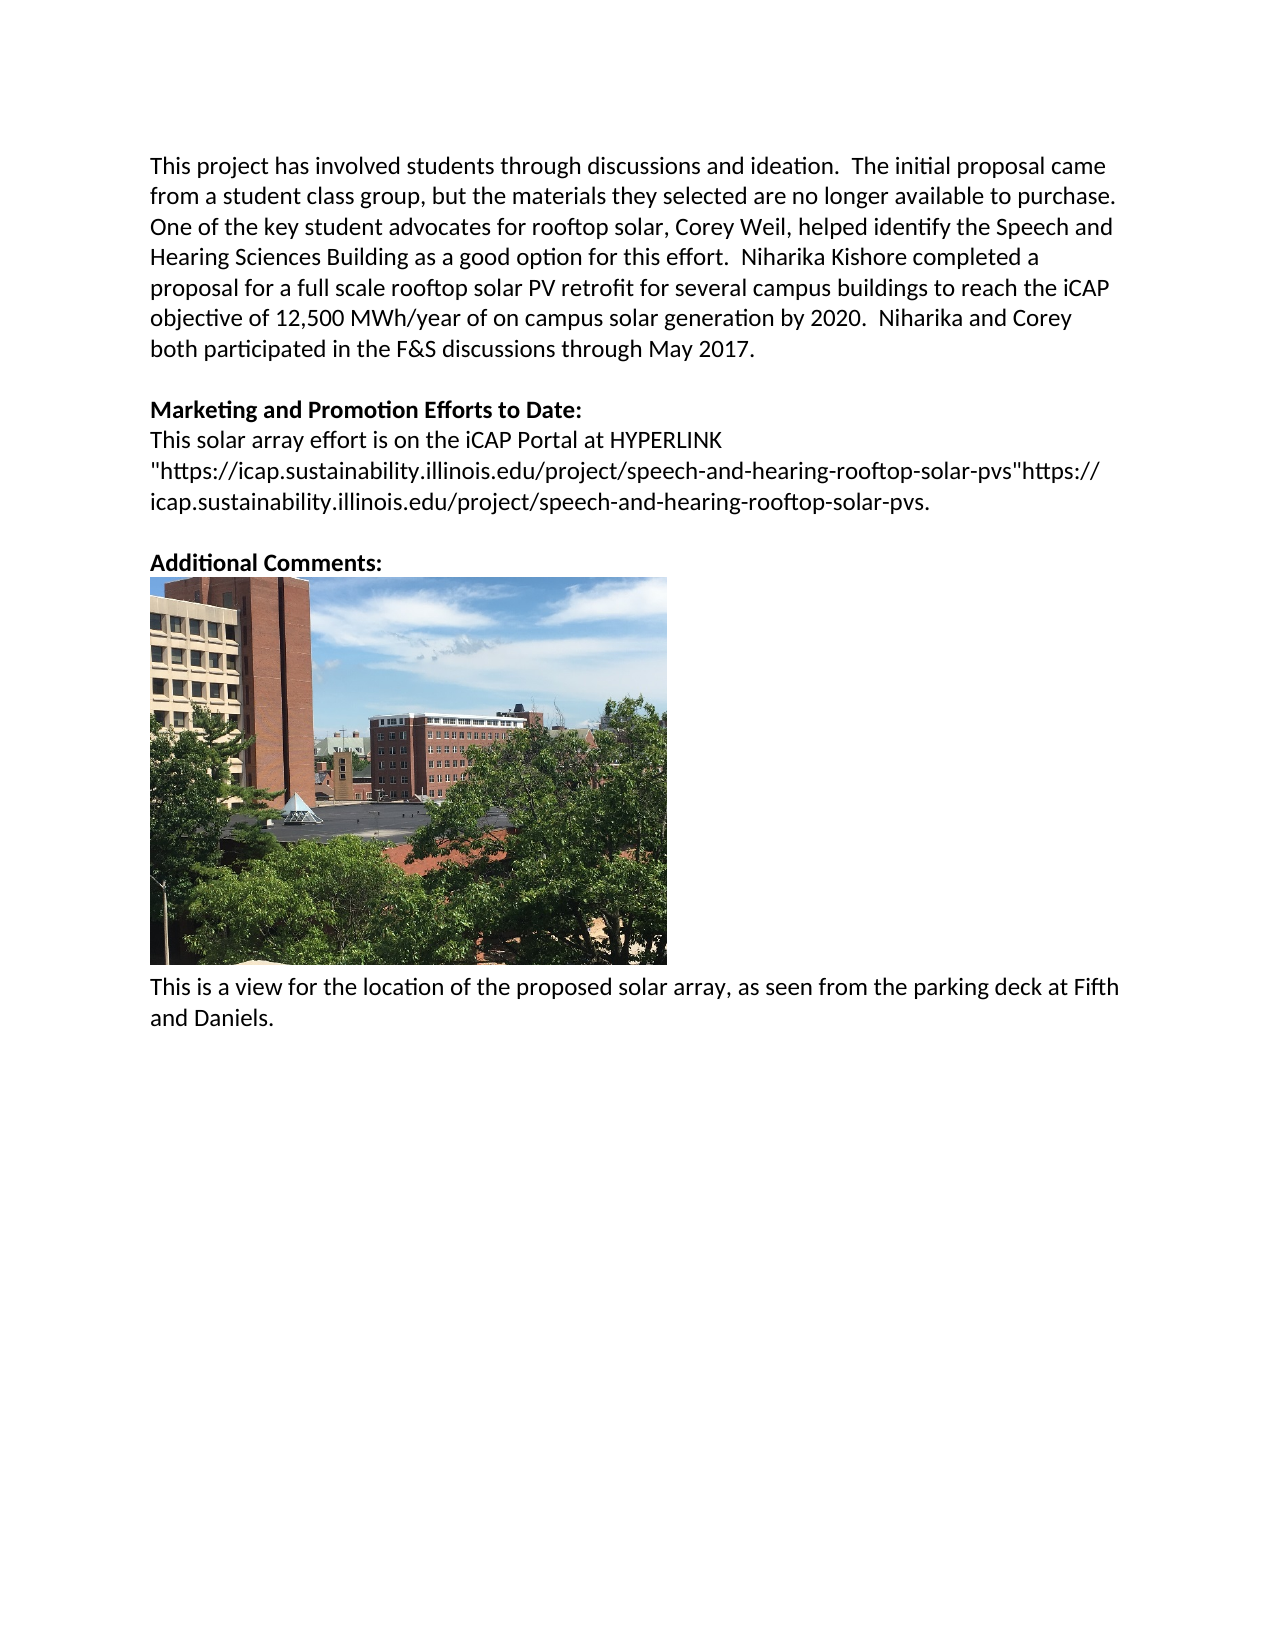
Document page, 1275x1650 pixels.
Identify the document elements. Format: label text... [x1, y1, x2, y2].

picture [150, 577, 667, 965]
text Marketing and Promotion Efforts to Date: [150, 394, 1125, 425]
text Additional Comments: [150, 547, 1125, 577]
